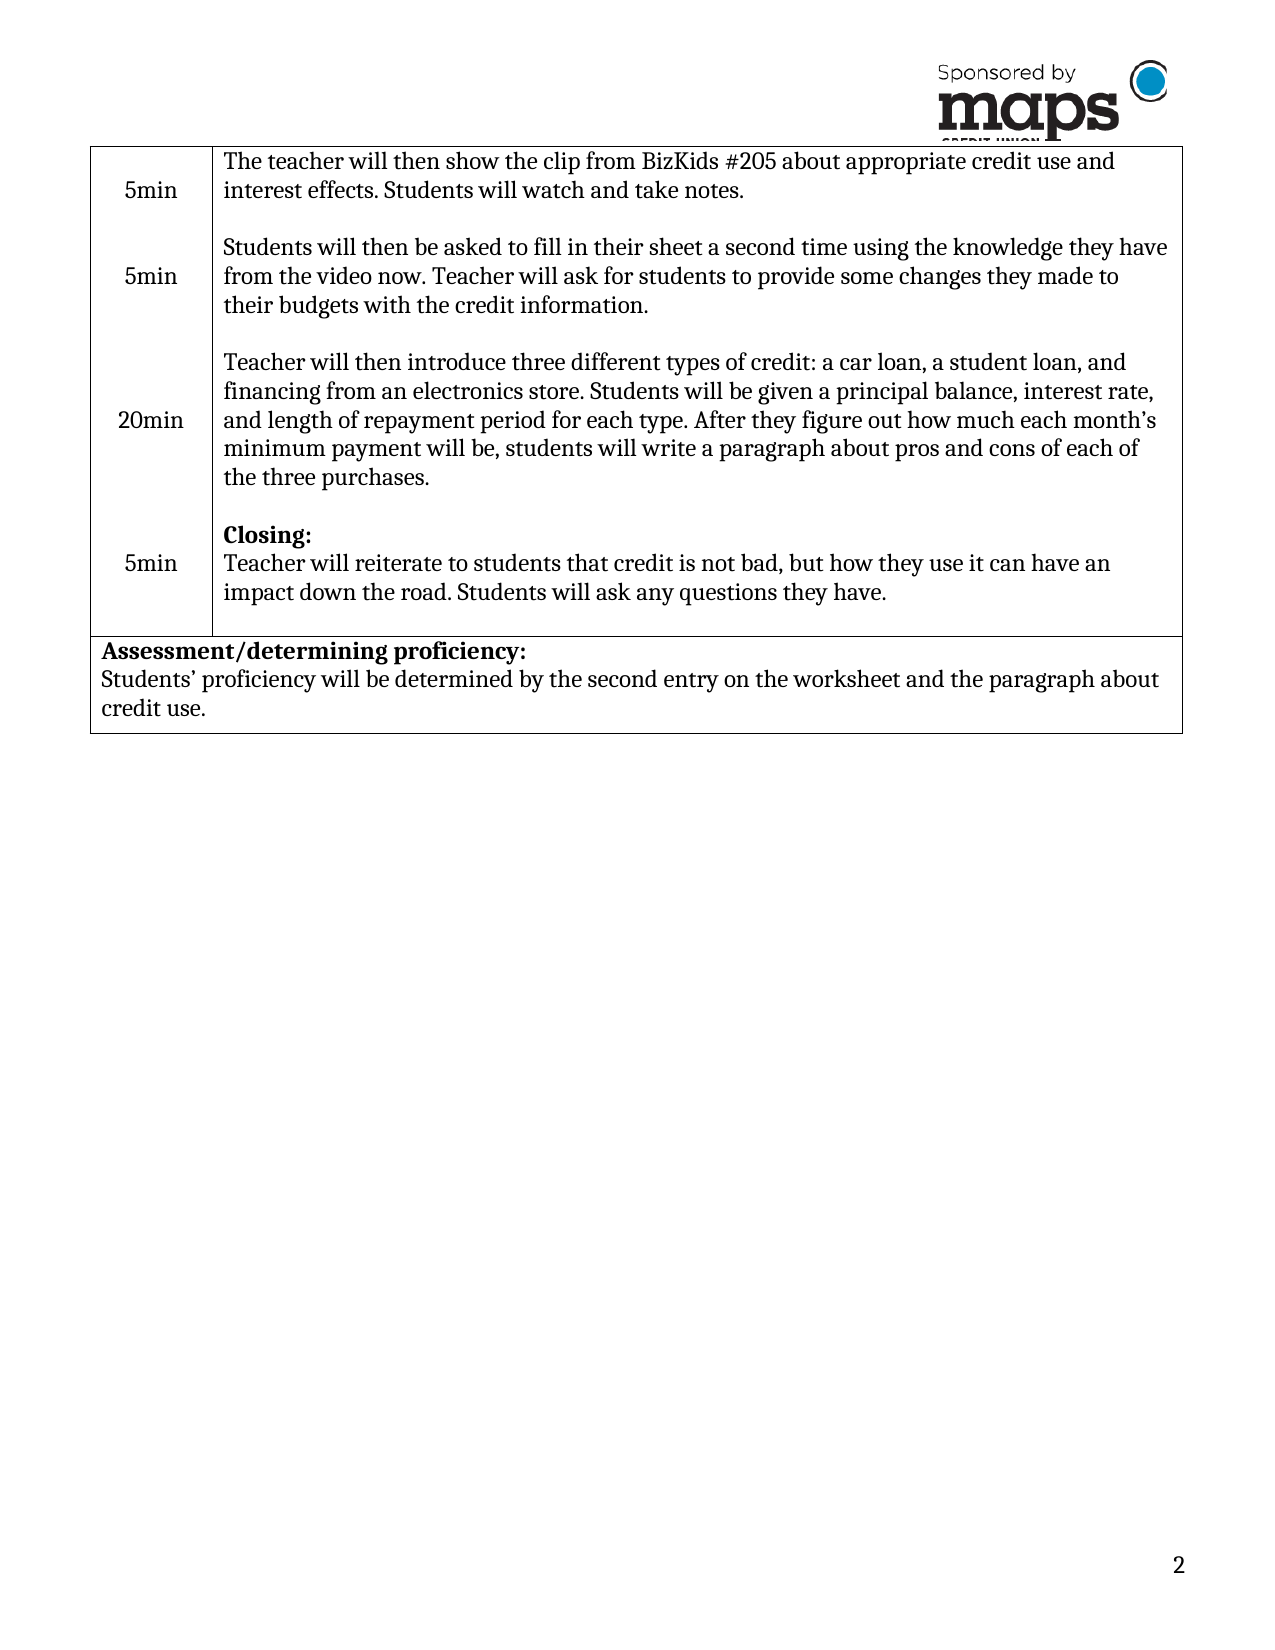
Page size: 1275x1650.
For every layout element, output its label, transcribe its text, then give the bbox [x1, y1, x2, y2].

table_cell Assessment/determining proficiency: Students’ proficiency will be determined by the second entry on the worksheet and the paragraph about credit use. [91, 637, 1182, 733]
picture [937, 60, 1167, 140]
table_cell 5 min 10min 5min 5min 5min 20min 5min [91, 147, 212, 636]
